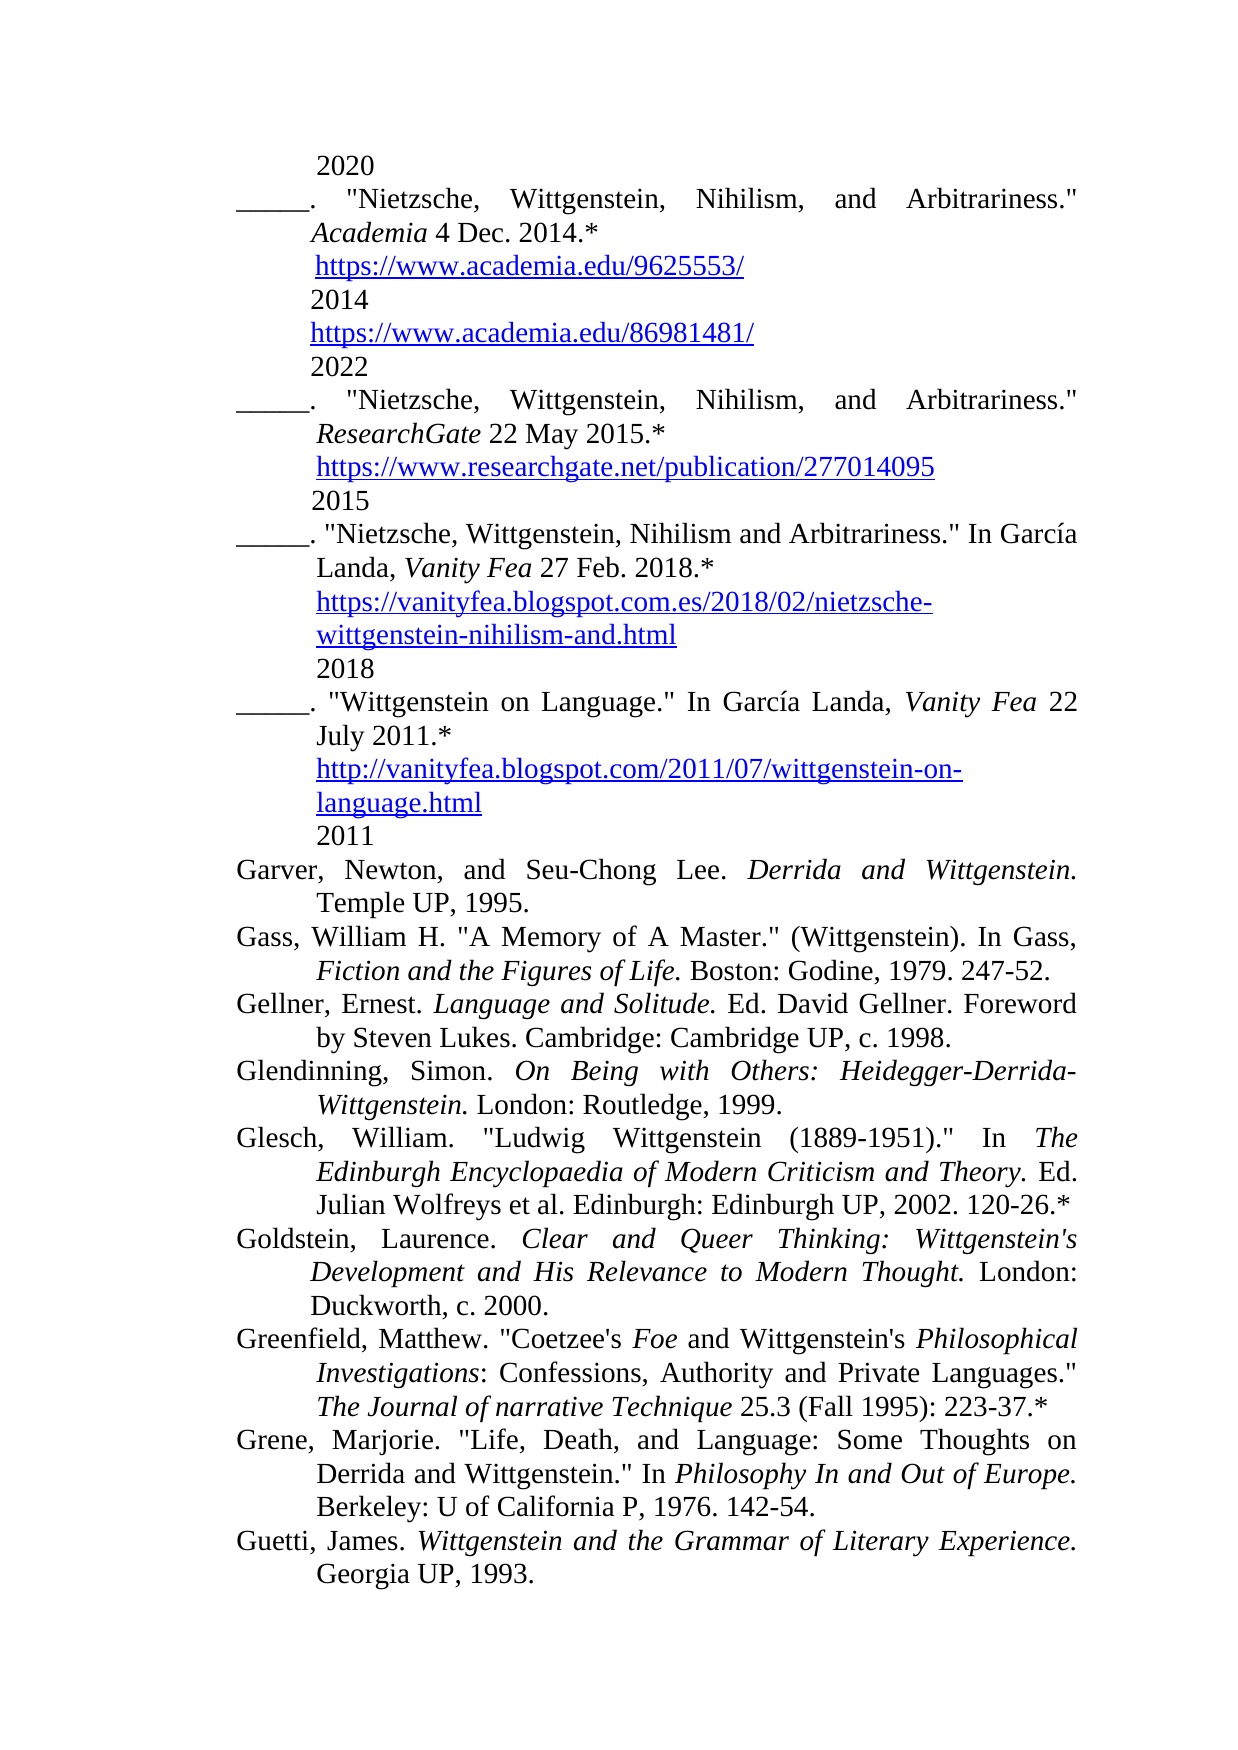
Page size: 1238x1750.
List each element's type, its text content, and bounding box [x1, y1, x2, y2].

text https://vanityfea.blogspot.com.es/2018/02/nietzsche-wittgenstein-nihilism-and.html [236, 584, 1078, 651]
text 2018 [236, 651, 1078, 684]
text Gass, William H. "A Memory of A Master." (Wittgenstein). In Gass, Fiction and the Figures of Life. Boston: Godine, 1979. 247-52. [236, 919, 1078, 986]
text Grene, Marjorie. "Life, Death, and Language: Some Thoughts on Derrida and Wittgenstein." In Philosophy In and Out of Europe. Berkeley: U of California P, 1976. 142-54. [236, 1422, 1078, 1523]
text Goldstein, Laurence. Clear and Queer Thinking: Wittgenstein's Development and His Relevance to Modern Thought. London: Duckworth, c. 2000. [236, 1221, 1078, 1322]
text _____. "Nietzsche, Wittgenstein, Nihilism and Arbitrariness." In García Landa, Vanity Fea 27 Feb. 2018.* [236, 517, 1078, 584]
text 2014 [310, 282, 1078, 315]
text 2015 [236, 483, 1078, 517]
text https://www.academia.edu/86981481/ [310, 315, 1078, 349]
text Guetti, James. Wittgenstein and the Grammar of Literary Experience. Georgia UP, 1993. [236, 1523, 1078, 1590]
text 2022 [310, 349, 1078, 382]
text Glendinning, Simon. On Being with Others: Heidegger-Derrida-Wittgenstein. London: Routledge, 1999. [236, 1053, 1077, 1120]
text Garver, Newton, and Seu-Chong Lee. Derrida and Wittgenstein. Temple UP, 1995. [236, 852, 1078, 919]
text Glesch, William. "Ludwig Wittgenstein (1889-1951)." In The Edinburgh Encyclopaedia of Modern Criticism and Theory. Ed. Julian Wolfreys et al. Edinburgh: Edinburgh UP, 2002. 120-26.* [236, 1120, 1078, 1221]
text _____. "Wittgenstein on Language." In García Landa, Vanity Fea 22 July 2011.* [236, 684, 1078, 751]
text https://www.researchgate.net/publication/277014095 [236, 449, 1078, 483]
text Gellner, Ernest. Language and Solitude. Ed. David Gellner. Foreword by Steven Lukes. Cambridge: Cambridge UP, c. 1998. [236, 986, 1077, 1053]
text _____. "Nietzsche, Wittgenstein, Nihilism, and Arbitrariness." ResearchGate 22 May 2015.* [236, 382, 1078, 449]
text https://www.academia.edu/9625553/ [315, 248, 1078, 282]
text Greenfield, Matthew. "Coetzee's Foe and Wittgenstein's Philosophical Investigations: Confessions, Authority and Private Languages." The Journal of narrative Technique 25.3 (Fall 1995): 223-37.* [236, 1322, 1078, 1422]
text 2011 [236, 818, 1078, 852]
text _____. "Nietzsche, Wittgenstein, Nihilism, and Arbitrariness." Academia 4 Dec. 2014.* [236, 181, 1078, 248]
text http://vanityfea.blogspot.com/2011/07/wittgenstein-on-language.html [236, 751, 1078, 818]
text 2020 [316, 148, 1078, 181]
